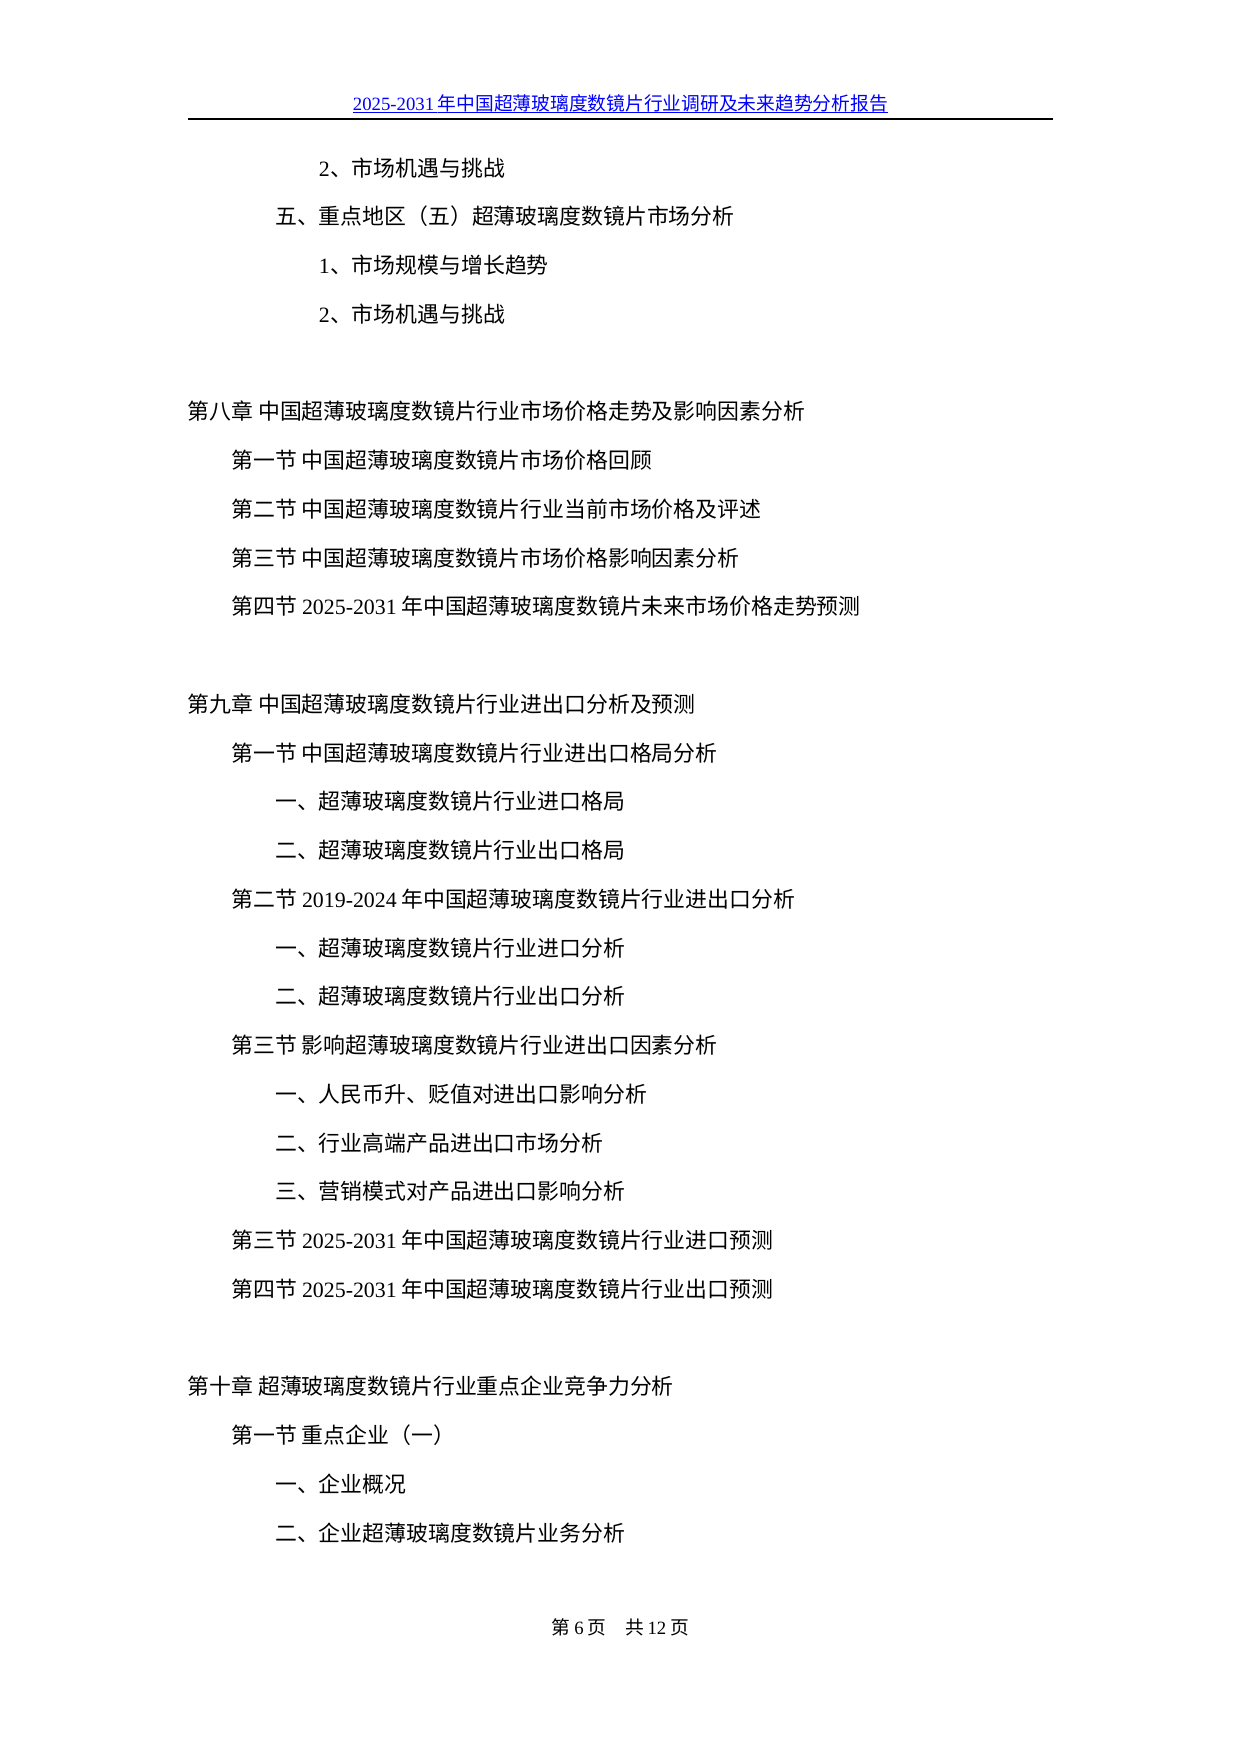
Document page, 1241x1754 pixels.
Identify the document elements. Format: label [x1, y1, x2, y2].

text [187, 150, 1053, 1548]
